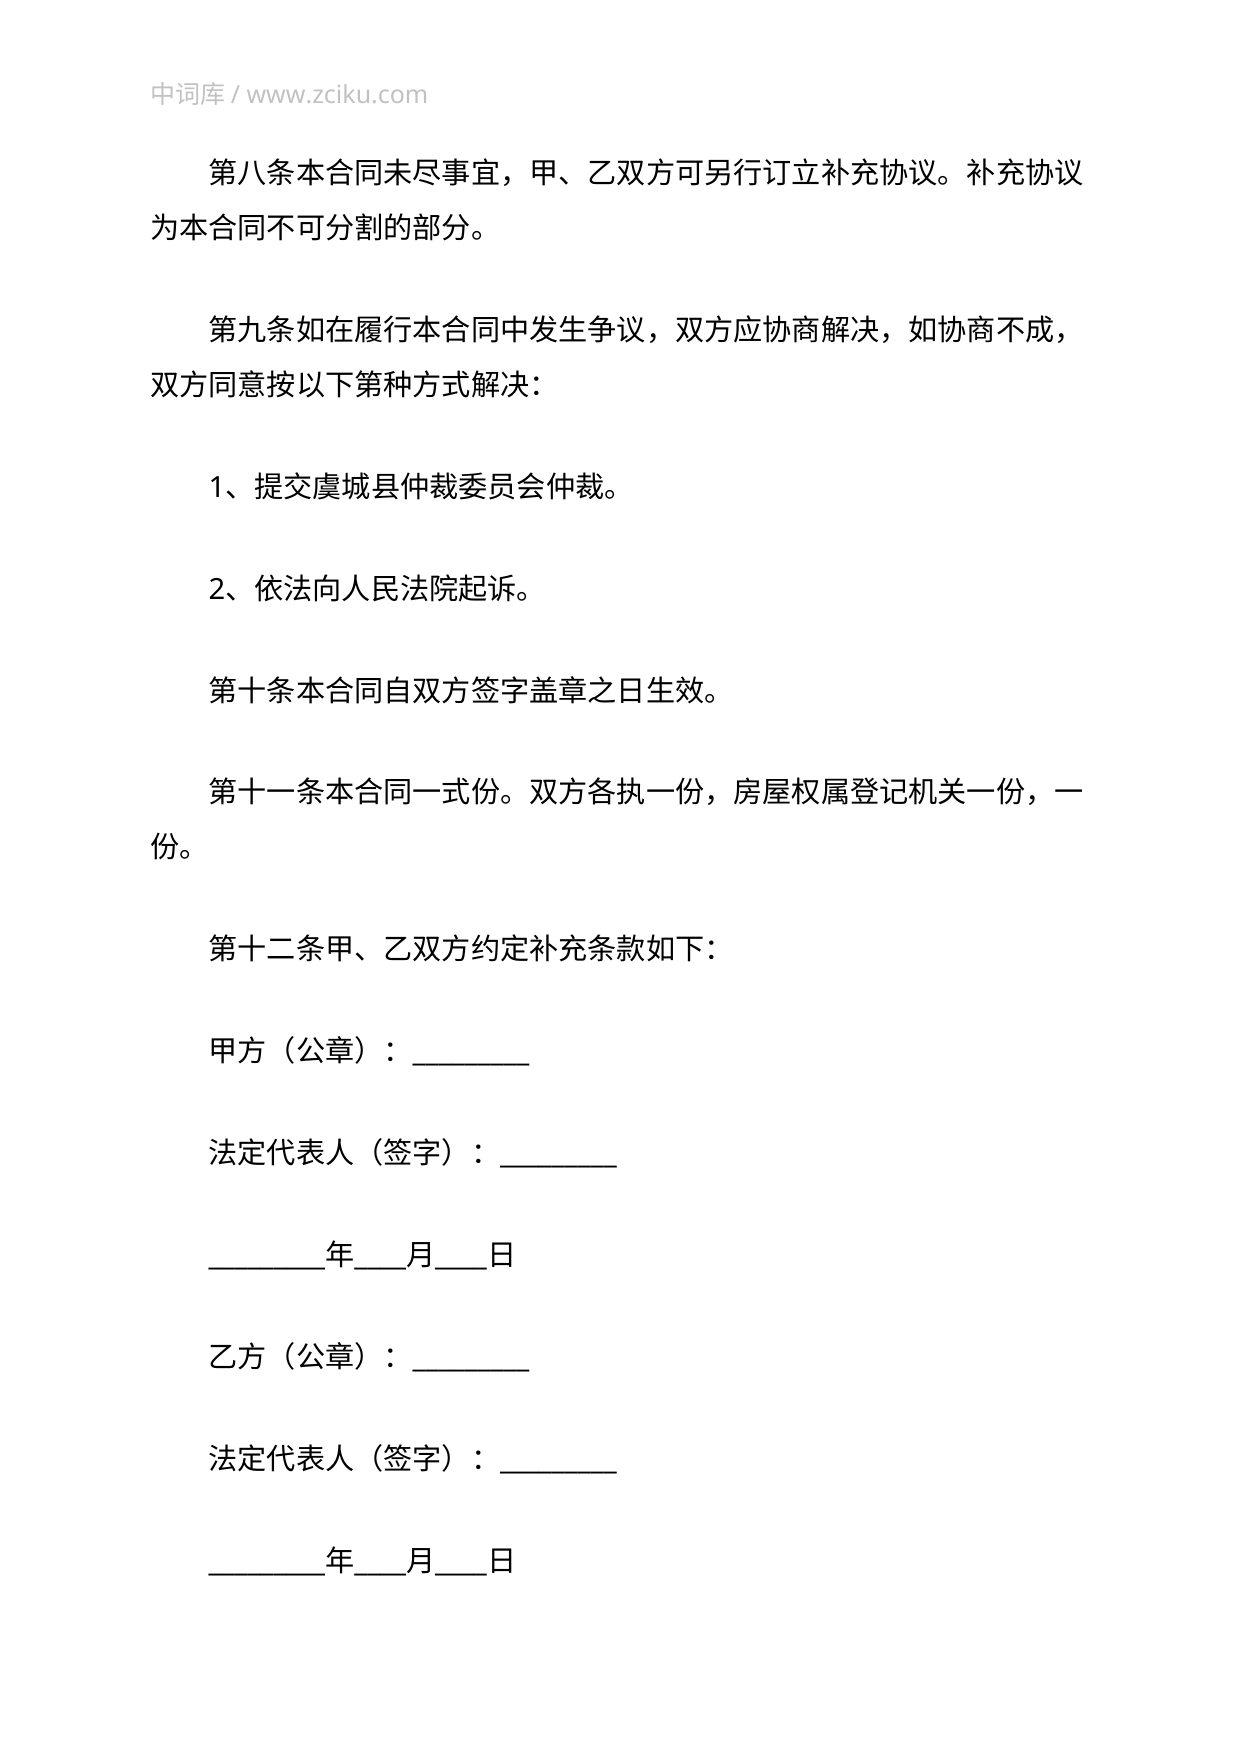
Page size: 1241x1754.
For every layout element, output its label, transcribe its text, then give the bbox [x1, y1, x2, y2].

text 乙方（公章）：_________ [150, 1333, 1090, 1376]
text _________年____月____日 [150, 1231, 1090, 1274]
text 第十一条本合同一式份。双方各执一份，房屋权属登记机关一份，一份。 [150, 769, 1090, 866]
text 法定代表人（签字）：_________ [150, 1129, 1090, 1172]
text 甲方（公章）：_________ [150, 1027, 1090, 1070]
text 第十条本合同自双方签字盖章之日生效。 [150, 667, 1090, 709]
text 第八条本合同未尽事宜，甲、乙双方可另行订立补充协议。补充协议为本合同不可分割的部分。 [150, 150, 1090, 247]
text 第九条如在履行本合同中发生争议，双方应协商解决，如协商不成，双方同意按以下第种方式解决： [150, 307, 1090, 404]
text 法定代表人（签字）：_________ [150, 1435, 1090, 1478]
text _________年____月____日 [150, 1537, 1090, 1580]
text 2、依法向人民法院起诉。 [150, 565, 1090, 608]
text 第十二条甲、乙双方约定补充条款如下： [150, 926, 1090, 968]
text 1、提交虞城县仲裁委员会仲裁。 [150, 463, 1090, 506]
